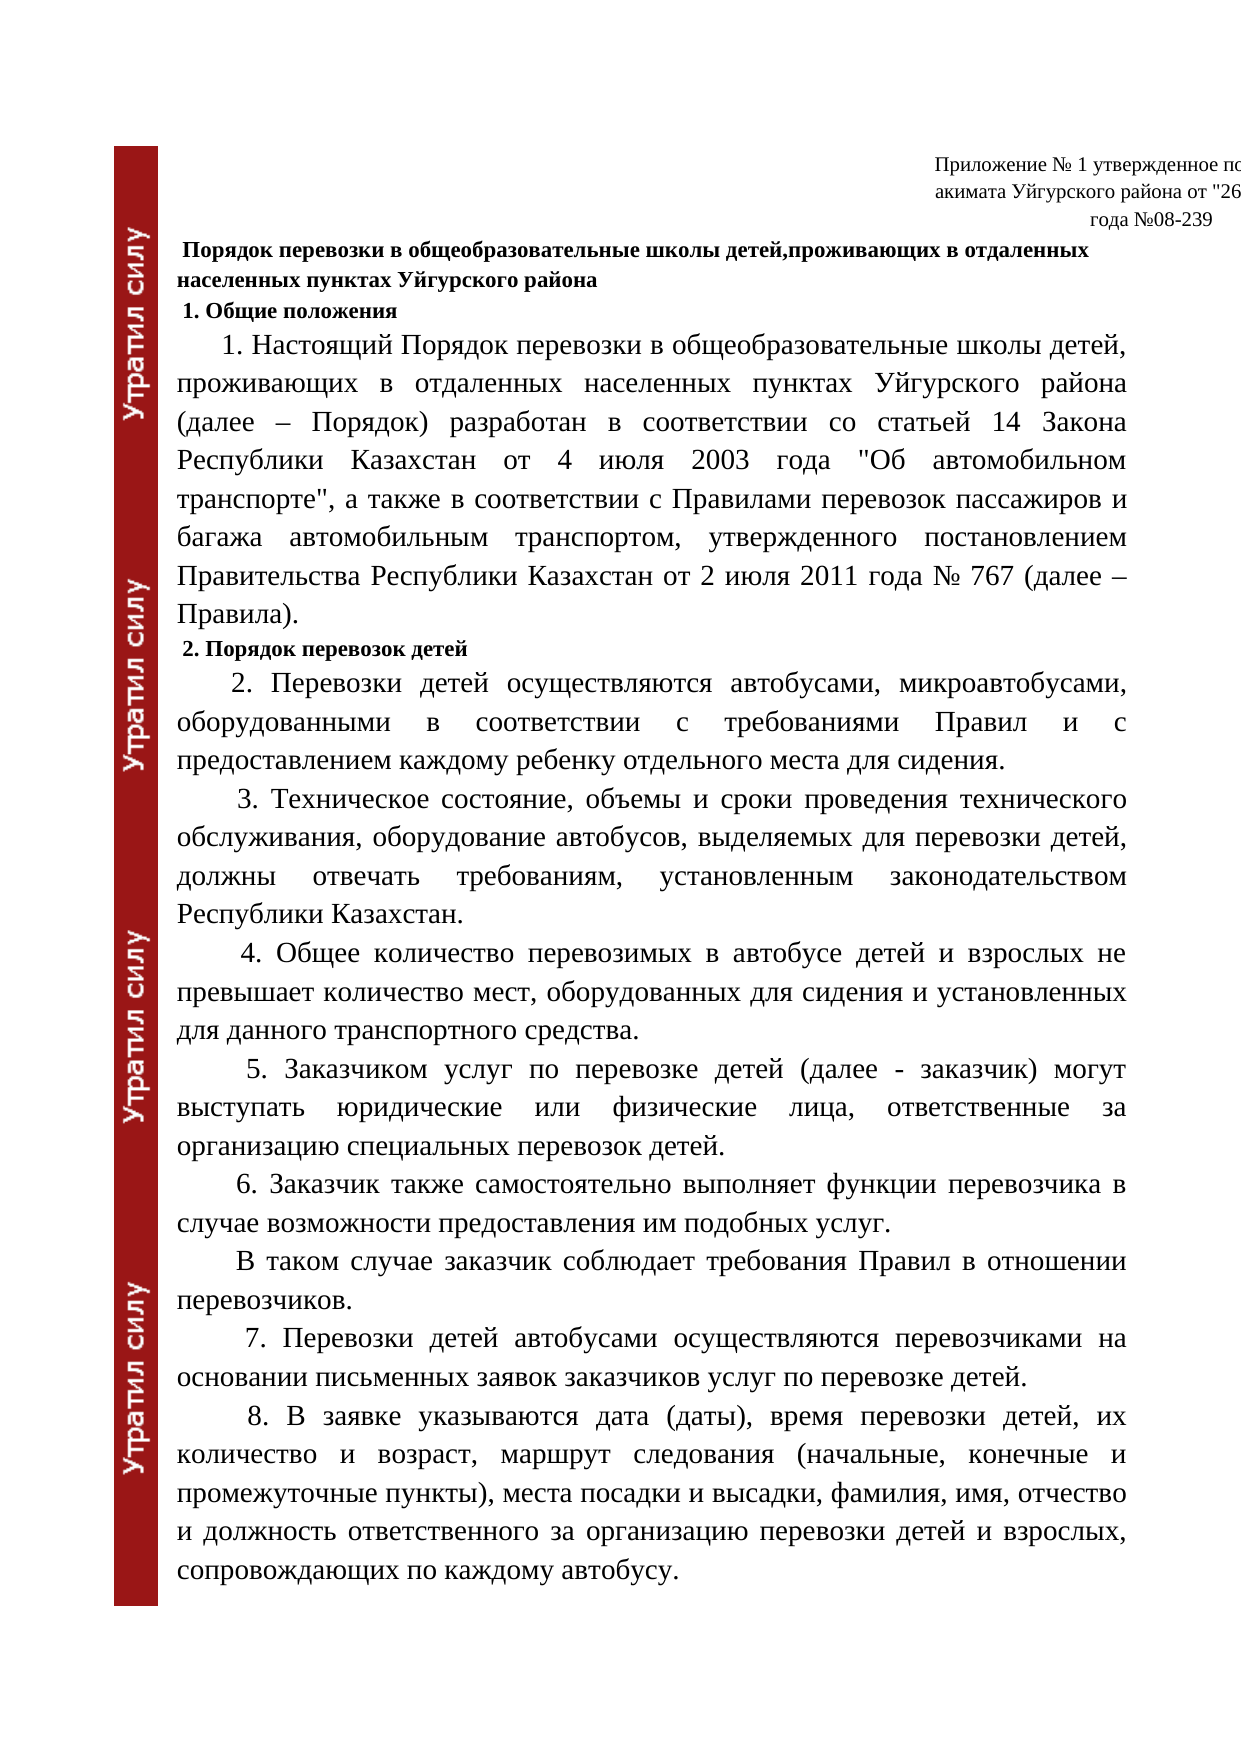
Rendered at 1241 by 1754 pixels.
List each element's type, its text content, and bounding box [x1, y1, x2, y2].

text В таком случае заказчик соблюдает требования Правил в отношении перевозчиков. [112, 1243, 1128, 1316]
picture [114, 776, 158, 781]
text 1. Настоящий Порядок перевозки в общеобразовательные школы детей, проживающих в отдаленных населенных пунктах Уйгурского района (далее – Порядок) разработан в соответствии со статьей 14 Закона Республики Казахстан от 4 июля 2003 года "Об автомобильном транспорте", а также в соответствии с Правилами перевозок пассажиров и багажа автомобильным транспортом, утвержденного постановлением Правительства Республики Казахстан от 2 июля 2011 года № 767 (далее – Правила). [112, 327, 1128, 630]
text 5. Заказчиком услуг по перевозке детей (далее - заказчик) могут выступать юридические или физические лица, ответственные за организацию специальных перевозок детей. [112, 1051, 1128, 1161]
picture [114, 1585, 158, 1606]
picture [114, 630, 158, 635]
text 7. Перевозки детей автобусами осуществляются перевозчиками на основании письменных заявок заказчиков услуг по перевозке детей. [112, 1321, 1128, 1393]
picture [114, 1238, 158, 1243]
picture [114, 1393, 158, 1398]
picture [114, 146, 158, 150]
table_header [101, 150, 912, 236]
text 2. Порядок перевозок детей [112, 635, 1128, 662]
picture [114, 930, 158, 935]
picture [114, 323, 158, 327]
table_header Приложение № 1 утвержденное постановлением акимата Уйгурского района от "26" августа 2015 года №08-239 [912, 150, 1240, 236]
text 3. Техническое состояние, объемы и сроки проведения технического обслуживания, оборудование автобусов, выделяемых для перевозки детей, должны отвечать требованиям, установленным законодательством Республики Казахстан. [112, 781, 1128, 930]
picture [114, 1161, 158, 1166]
text 2. Перевозки детей осуществляются автобусами, микроавтобусами, оборудованными в соответствии с требованиями Правил и с предоставлением каждому ребенку отдельного места для сидения. [112, 665, 1128, 776]
picture [114, 293, 158, 297]
text 6. Заказчик также самостоятельно выполняет функции перевозчика в случае возможности предоставления им подобных услуг. [112, 1166, 1128, 1238]
text 8. В заявке указываются дата (даты), время перевозки детей, их количество и возраст, маршрут следования (начальные, конечные и промежуточные пункты), места посадки и высадки, фамилия, имя, отчество и должность ответственного за организацию перевозки детей и взрослых, сопровождающих по каждому автобусу. [112, 1398, 1128, 1585]
text 1. Общие положения [112, 297, 1128, 323]
picture [114, 1316, 158, 1321]
text Порядок перевозки в общеобразовательные школы детей,проживающих в отдаленных населенных пунктах Уйгурского района [112, 236, 1128, 293]
text 4. Общее количество перевозимых в автобусе детей и взрослых не превышает количество мест, оборудованных для сидения и установленных для данного транспортного средства. [112, 935, 1128, 1046]
picture [114, 1046, 158, 1051]
